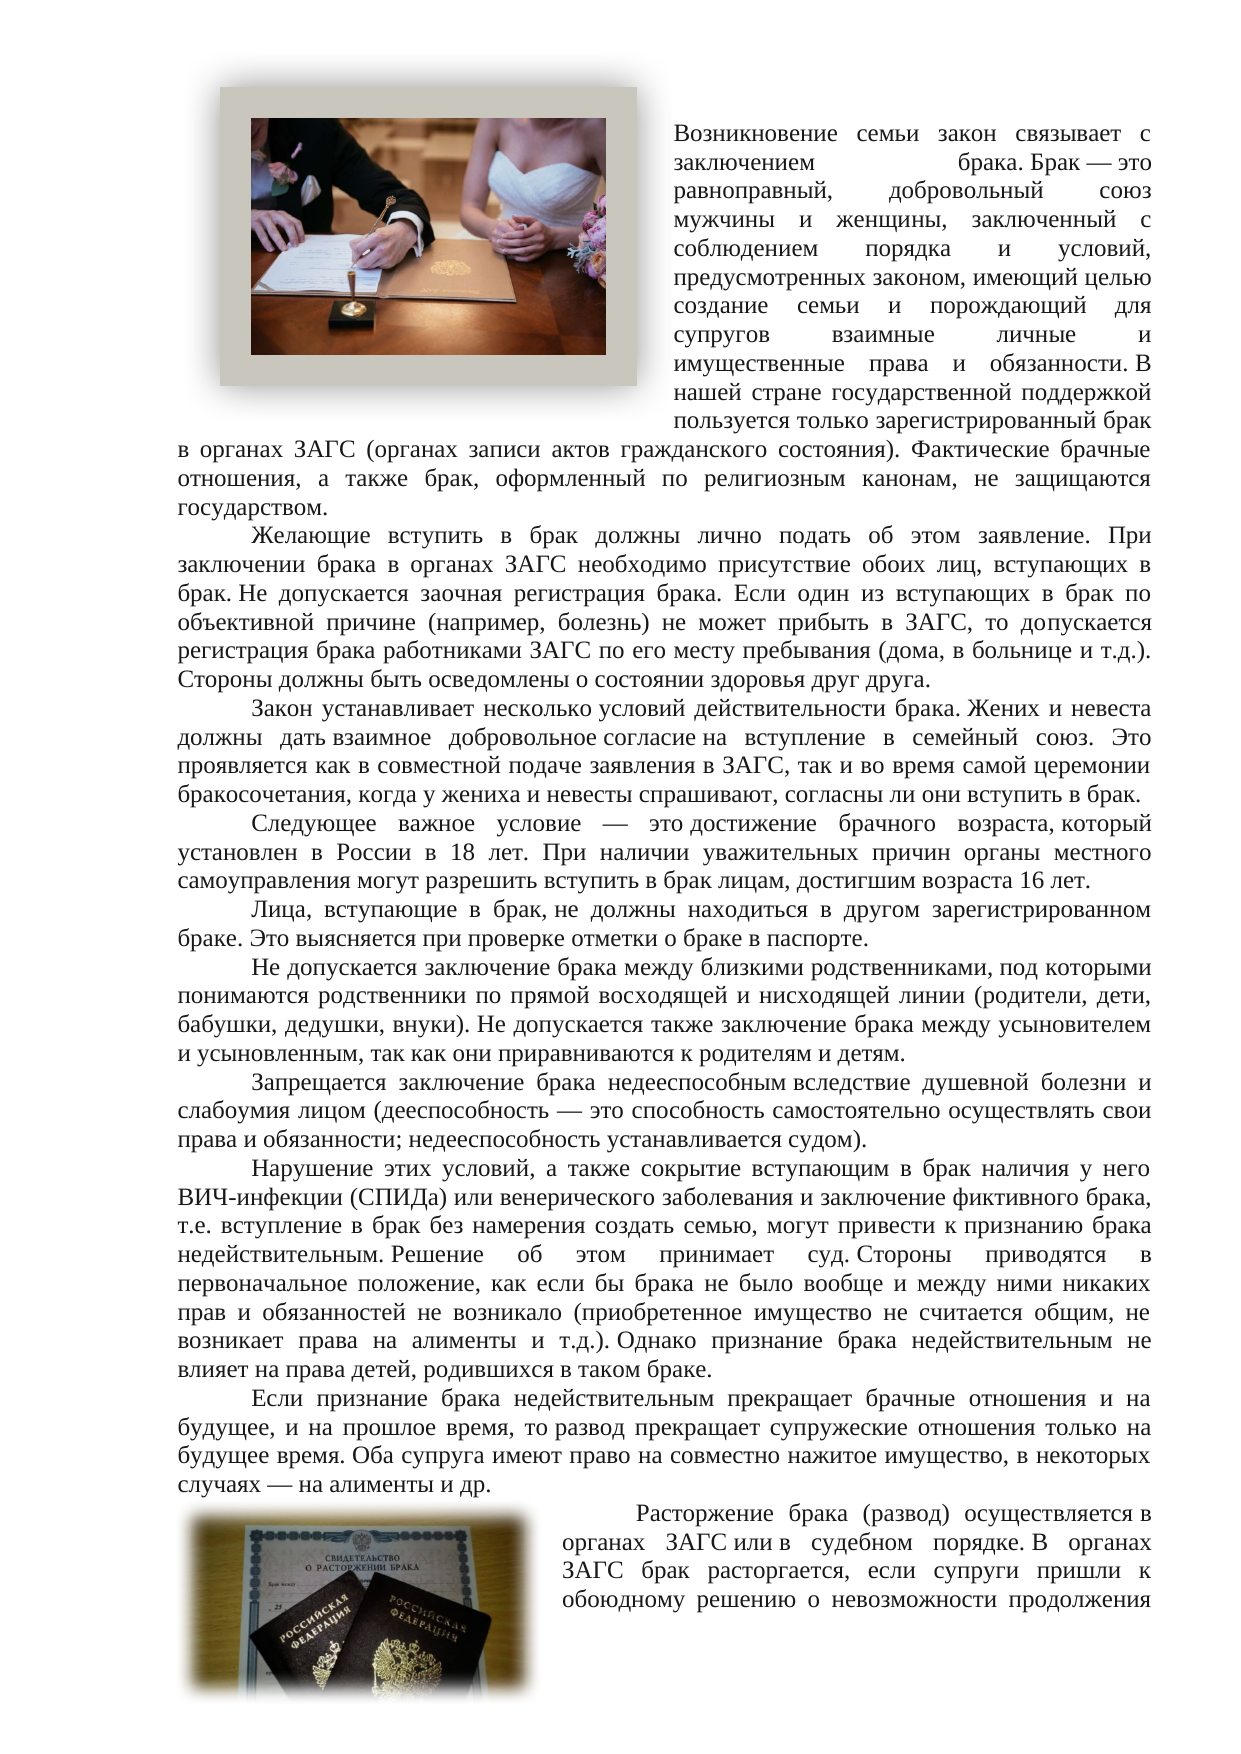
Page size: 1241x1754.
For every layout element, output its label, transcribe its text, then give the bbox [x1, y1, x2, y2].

picture [251, 118, 606, 355]
text Не допускается заключение брака между близкими родственниками, под которыми понимаются родственники по прямой восходящей и нисходящей линии (родители, дети, бабушки, дедушки, внуки). Не допускается также заключение брака между усыновителем и усыновленным, так как они приравниваются к родителям и детям. [177, 952, 1152, 1067]
text Нарушение этих условий, а также сокрытие вступающим в брак наличия у него ВИЧ-инфекции (СПИДа) или венерического заболевания и заключение фиктивного брака, т.е. вступление в брак без намерения создать семью, могут привести к признанию брака недействительным. Решение об этом принимает суд. Стороны приводятся в первоначальное положение, как если бы брака не было вообще и между ними никаких прав и обязанностей не возникало (приобретенное имущество не считается общим, не возникает права на алименты и т.д.). Однако признание брака недействительным не влияет на права детей, родившихся в таком браке. [177, 1153, 1152, 1383]
text Если признание брака недействительным прекращает брачные отношения и на будущее, и на прошлое время, то развод прекращает супружеские отношения только на будущее время. Оба супруга имеют право на совместно нажитое имущество, в некоторых случаях — на алименты и др. [177, 1383, 1152, 1498]
text Возникновение семьи закон связывает с заключением брака. Брак — это равноправный, добровольный союз мужчины и женщины, заключенный с соблюдением порядка и условий, предусмотренных законом, имеющий целью создание семьи и порождающий для супругов взаимные личные и имущественные права и обязанности. В нашей стране государственной поддержкой пользуется только зарегистрированный брак в органах ЗАГС (органах записи актов гражданского состояния). Фактические брачные отношения, а также брак, оформленный по религиозным канонам, не защищаются государством. [177, 118, 1152, 521]
text Запрещается заключение брака недееспособным вследствие душевной болезни и слабоумия лицом (дееспособность — это способность самостоятельно осуществлять свои права и обязанности; недееспособность устанавливается судом). [177, 1067, 1152, 1153]
picture [203, 1527, 514, 1676]
text Желающие вступить в брак должны лично подать об этом заявление. При заключении брака в органах ЗАГС необходимо присутствие обоих лиц, вступающих в брак. Не допускается заочная регистрация брака. Если один из вступающих в брак по объективной причине (например, болезнь) не может прибыть в ЗАГС, то допускается регистрация брака работниками ЗАГС по его месту пребывания (дома, в больнице и т.д.). Стороны должны быть осведомлены о состоянии здоровья друг друга. [177, 521, 1152, 693]
text Следующее важное условие — это достижение брачного возраста, который установлен в России в 18 лет. При наличии уважительных причин органы местного самоуправления могут разрешить вступить в брак лицам, достигшим возраста 16 лет. [177, 808, 1152, 894]
text Лица, вступающие в брак, не должны находиться в другом зарегистрированном браке. Это выясняется при проверке отметки о браке в паспорте. [177, 894, 1152, 952]
text Закон устанавливает несколько условий действительности брака. Жених и невеста должны дать взаимное добровольное согласие на вступление в семейный союз. Это проявляется как в совместной подаче заявления в ЗАГС, так и во время самой церемонии бракосочетания, когда у жениха и невесты спрашивают, согласны ли они вступить в брак. [177, 693, 1152, 808]
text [177, 1498, 1152, 1613]
